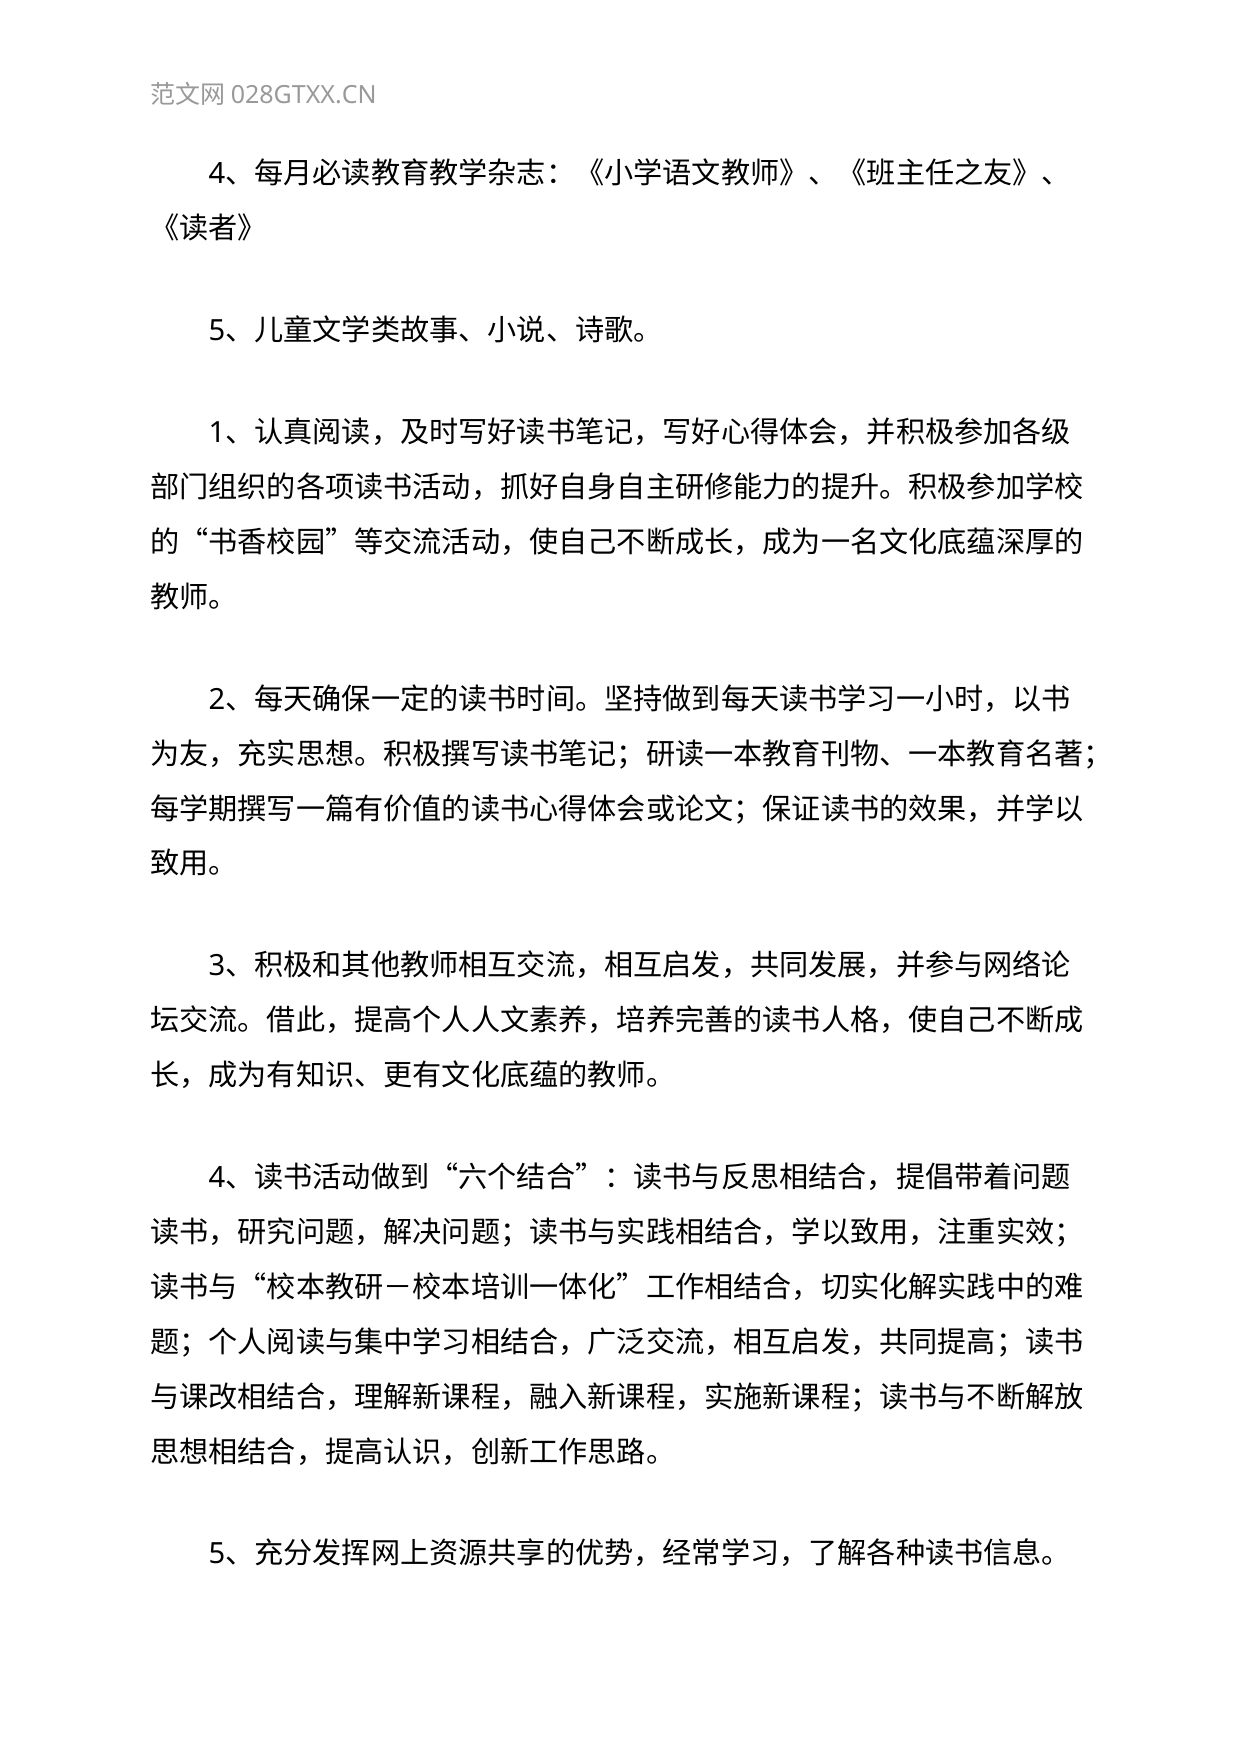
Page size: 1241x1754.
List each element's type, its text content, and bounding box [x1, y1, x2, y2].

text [150, 1530, 1090, 1572]
text 3、积极和其他教师相互交流，相互启发，共同发展，并参与网络论坛交流。借此，提高个人人文素养，培养完善的读书人格，使自己不断成长，成为有知识、更有文化底蕴的教师。 [150, 942, 1090, 1094]
text 1、认真阅读，及时写好读书笔记，写好心得体会，并积极参加各级部门组织的各项读书活动，抓好自身自主研修能力的提升。积极参加学校的“书香校园”等交流活动，使自己不断成长，成为一名文化底蕴深厚的教师。 [150, 409, 1090, 616]
text 2、每天确保一定的读书时间。坚持做到每天读书学习一小时，以书为友，充实思想。积极撰写读书笔记；研读一本教育刊物、一本教育名著；每学期撰写一篇有价值的读书心得体会或论文；保证读书的效果，并学以致用。 [150, 675, 1090, 882]
text 4、每月必读教育教学杂志：《小学语文教师》、《班主任之友》、《读者》 [150, 150, 1090, 247]
text 5、儿童文学类故事、小说、诗歌。 [150, 307, 1090, 349]
text 4、读书活动做到“六个结合”：读书与反思相结合，提倡带着问题读书，研究问题，解决问题；读书与实践相结合，学以致用，注重实效；读书与“校本教研－校本培训一体化”工作相结合，切实化解实践中的难题；个人阅读与集中学习相结合，广泛交流，相互启发，共同提高；读书与课改相结合，理解新课程，融入新课程，实施新课程；读书与不断解放思想相结合，提高认识，创新工作思路。 [150, 1153, 1090, 1470]
